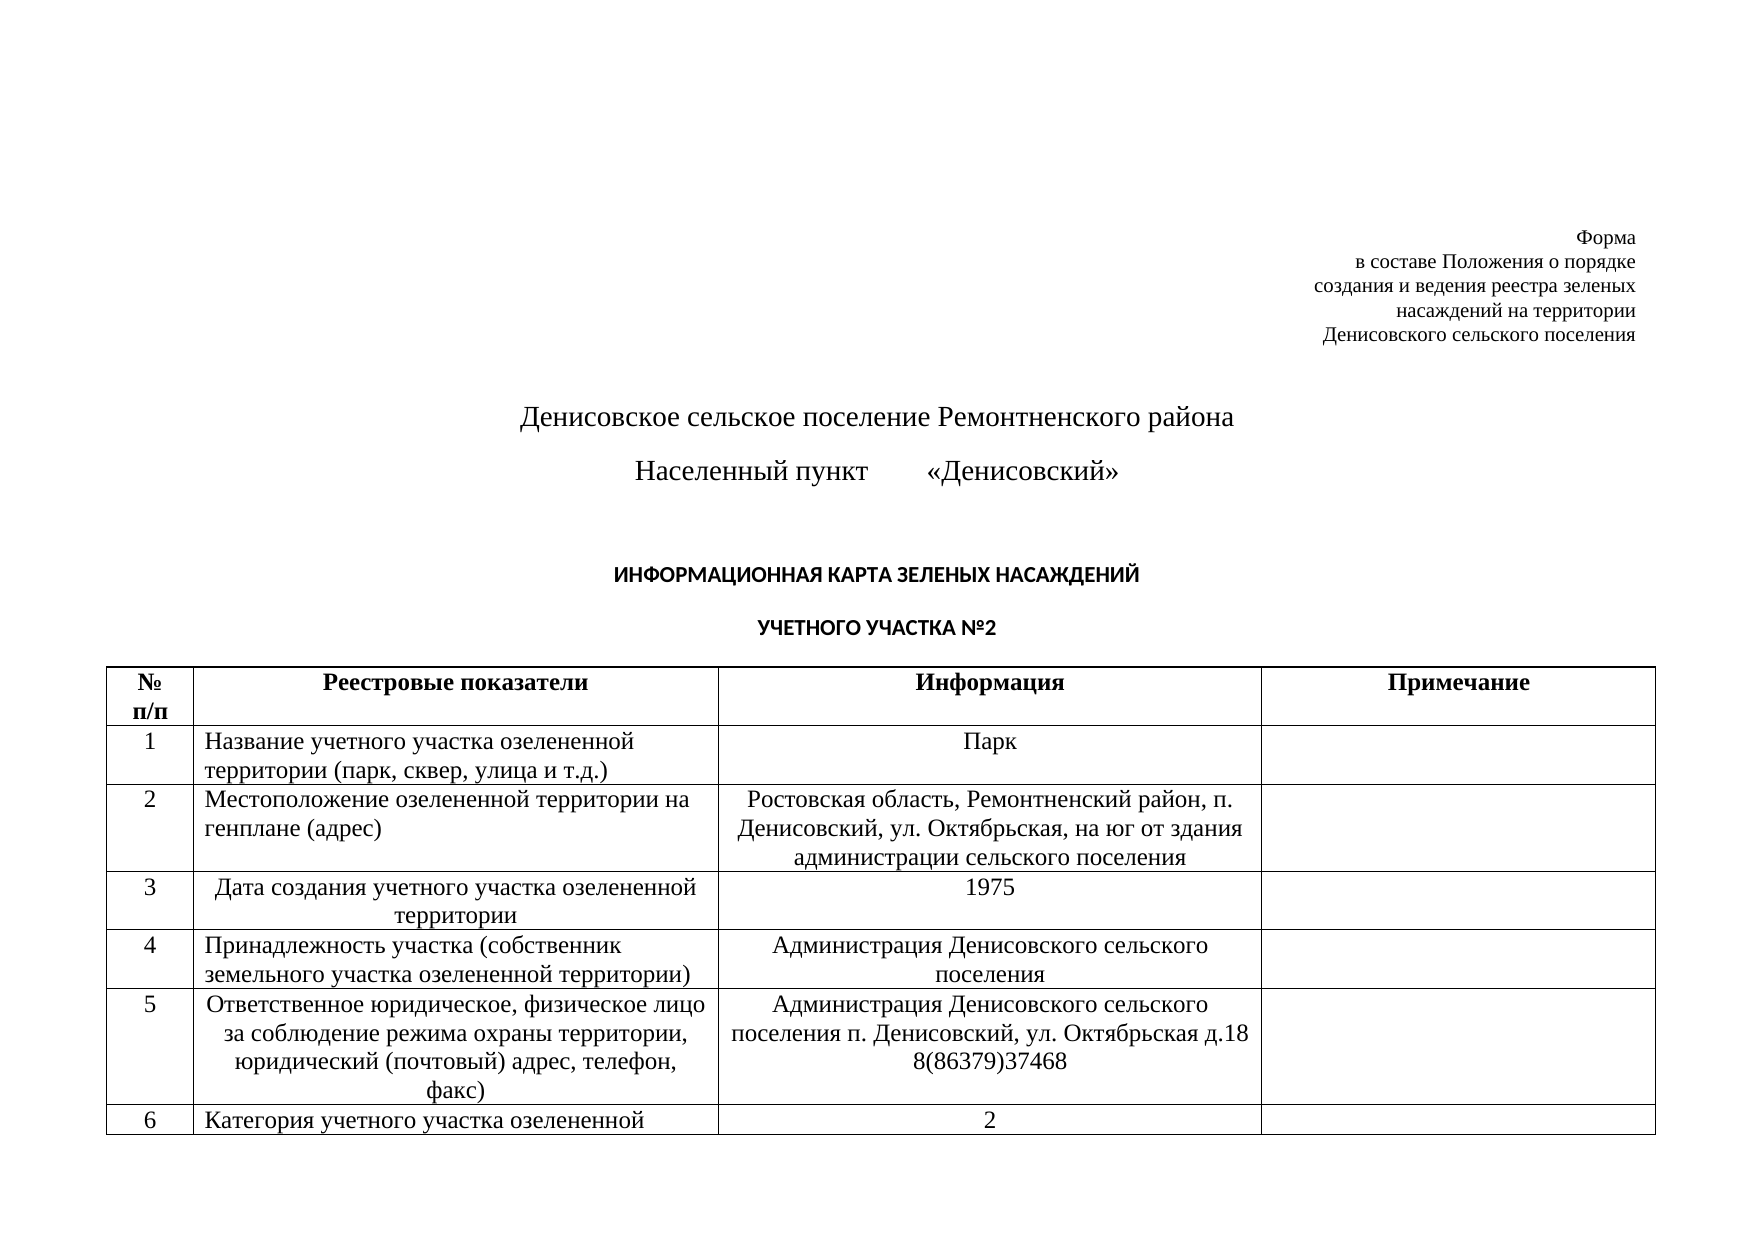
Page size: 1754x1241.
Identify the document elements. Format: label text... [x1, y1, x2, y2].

table_cell Администрация Денисовского сельского поселения п. Денисовский, ул. Октябрьская д.18 8(86379)37468 [719, 989, 1261, 1104]
table_cell [1262, 785, 1655, 871]
table_cell Администрация Денисовского сельского поселения [719, 930, 1261, 988]
table_cell 2 [107, 785, 193, 871]
table_cell [1262, 930, 1655, 988]
table_cell [1262, 989, 1655, 1104]
table_cell [1262, 1105, 1655, 1134]
text УЧЕТНОГО УЧАСТКА №2 [118, 613, 1636, 641]
table_cell Название учетного участка озелененной территории (парк, сквер, улица и т.д.) [194, 726, 718, 783]
text насаждений на территории [118, 297, 1636, 322]
table_cell 2 [719, 1105, 1261, 1134]
table_cell Ответственное юридическое, физическое лицо за соблюдение режима охраны территории, юридический (почтовый) адрес, телефон, факс) [194, 989, 718, 1104]
table_header Информация [719, 668, 1261, 725]
table_cell Дата создания учетного участка озелененной территории [194, 872, 718, 929]
text Населенный пункт «Денисовский» [118, 453, 1636, 487]
table_cell Парк [719, 726, 1261, 783]
table_cell 1975 [719, 872, 1261, 929]
table_cell Местоположение озелененной территории на генплане (адрес) [194, 785, 718, 871]
table_header Реестровые показатели [194, 668, 718, 725]
table_cell Принадлежность участка (собственник земельного участка озелененной территории) [194, 930, 718, 988]
text в составе Положения о порядке [118, 249, 1636, 273]
table_header № п/п [107, 668, 193, 725]
table_cell 4 [107, 930, 193, 988]
text Денисовского сельского поселения [118, 322, 1636, 346]
table_cell [1262, 872, 1655, 929]
table_cell Ростовская область, Ремонтненский район, п. Денисовский, ул. Октябрьская, на юг от здания администрации сельского поселения [719, 785, 1261, 871]
text создания и ведения реестра зеленых [118, 273, 1636, 297]
table_cell 3 [107, 872, 193, 929]
table_cell 5 [107, 989, 193, 1104]
text Денисовское сельское поселение Ремонтненского района [118, 399, 1636, 432]
table_header Примечание [1262, 668, 1655, 725]
text ИНФОРМАЦИОННАЯ КАРТА ЗЕЛЕНЫХ НАСАЖДЕНИЙ [118, 560, 1636, 588]
table_cell 6 [107, 1105, 193, 1134]
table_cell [194, 1105, 718, 1134]
table_cell 1 [107, 726, 193, 783]
table_cell [1262, 726, 1655, 783]
text Форма [118, 225, 1636, 249]
